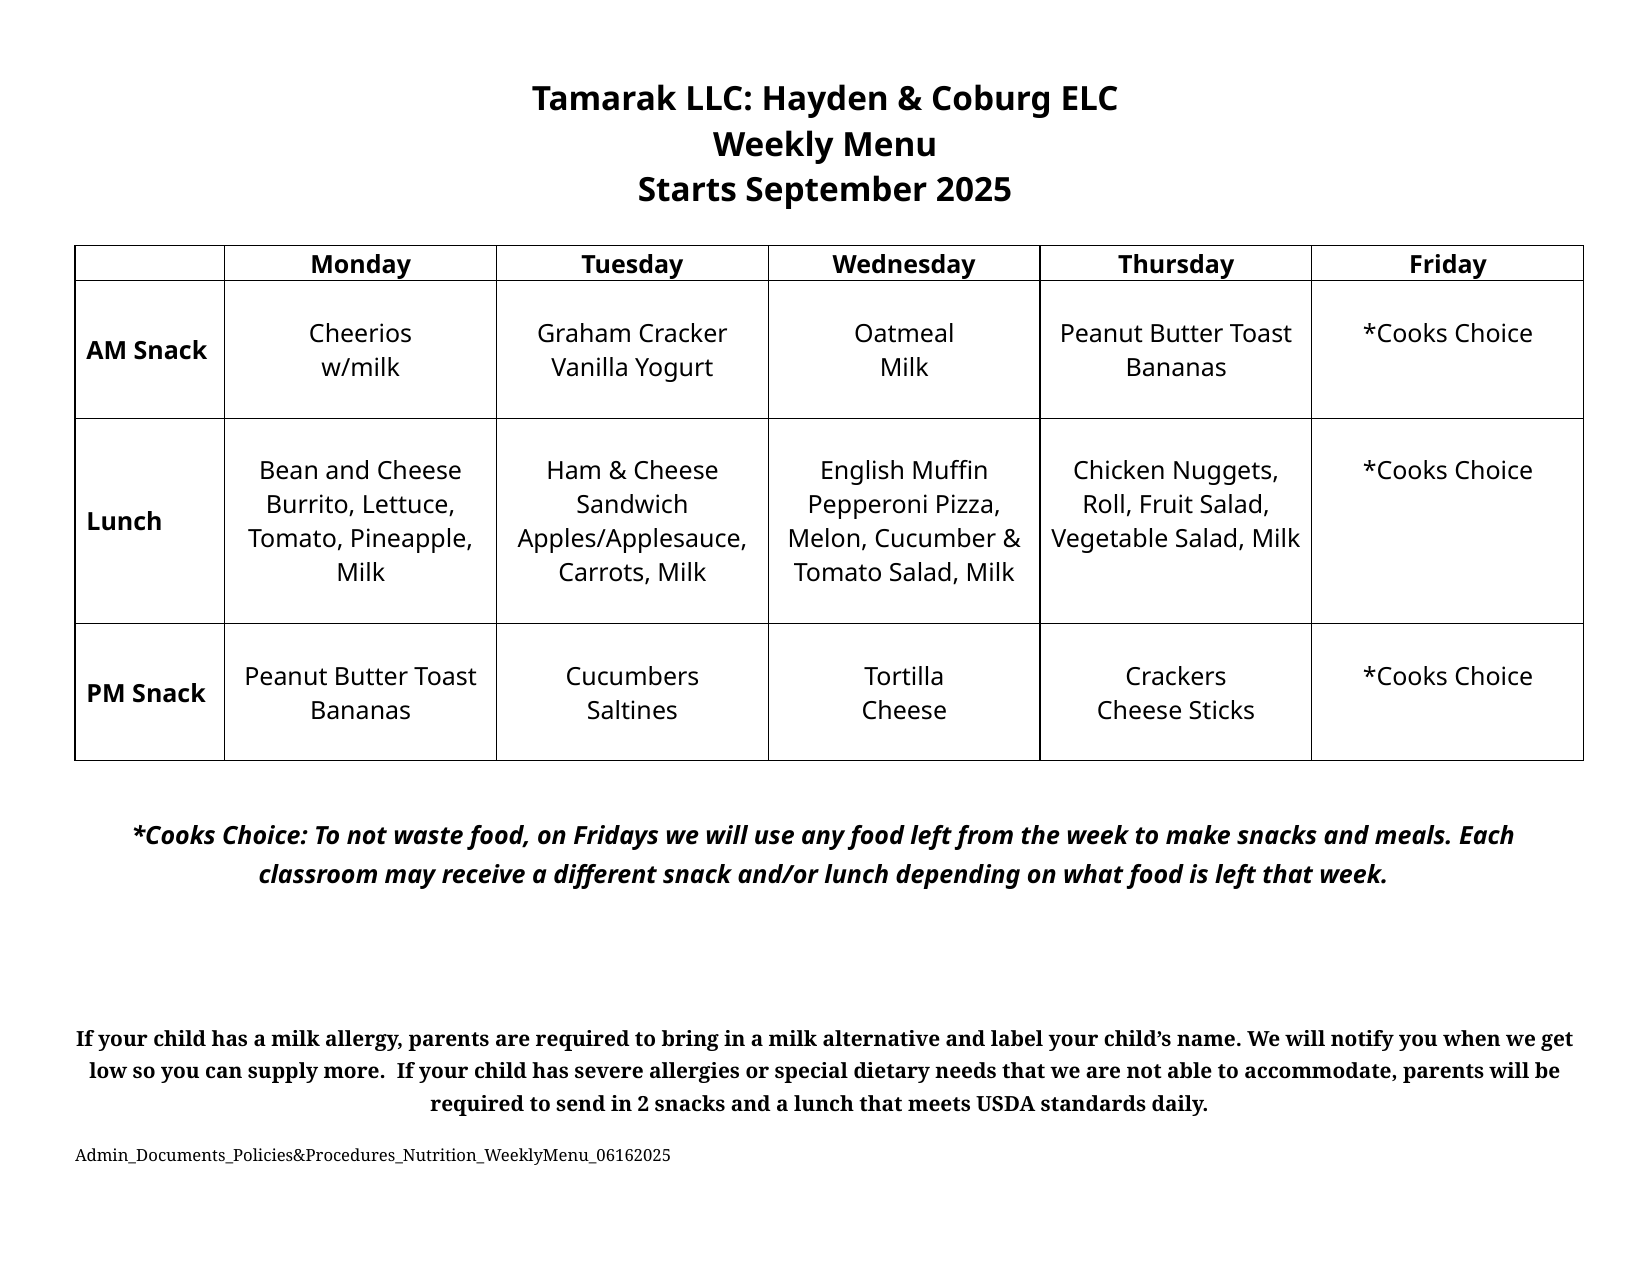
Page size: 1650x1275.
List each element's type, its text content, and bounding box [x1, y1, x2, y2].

table_header [76, 246, 224, 280]
table_cell Bean and Cheese Burrito, Lettuce, Tomato, Pineapple, Milk [225, 419, 496, 623]
table_cell Oatmeal Milk [769, 281, 1039, 418]
table_cell Tortilla Cheese [769, 624, 1039, 760]
table_cell Graham Cracker Vanilla Yogurt [497, 281, 768, 418]
text If your child has a milk allergy, parents are required to bring in a milk alternative and label your child’s name. We will notify you when we get low so you can supply more. If your child has severe allergies or special dietary needs that we are not able to accommodate, parents will be required to send in 2 snacks and a lunch that meets USDA standards daily. [75, 1024, 1575, 1118]
table_header Monday [225, 246, 496, 280]
table_cell AM Snack [76, 281, 224, 418]
table_cell PM Snack [76, 624, 224, 760]
table_cell English Muffin Pepperoni Pizza, Melon, Cucumber & Tomato Salad, Milk [769, 419, 1039, 623]
text *Cooks Choice: To not waste food, on Fridays we will use any food left from the week to make snacks and meals. Each classroom may receive a different snack and/or lunch depending on what food is left that week. [75, 817, 1575, 891]
table_cell Lunch [76, 419, 224, 623]
table_cell Ham & Cheese Sandwich Apples/Applesauce, Carrots, Milk [497, 419, 768, 623]
table_header Thursday [1041, 246, 1311, 280]
table_header Wednesday [769, 246, 1039, 280]
table_cell Cucumbers Saltines [497, 624, 768, 760]
table_cell Crackers Cheese Sticks [1041, 624, 1311, 760]
table_header Friday [1312, 246, 1583, 280]
table_cell Peanut Butter Toast Bananas [1041, 281, 1311, 418]
table_header Tuesday [497, 246, 768, 280]
table_cell Peanut Butter Toast Bananas [225, 624, 496, 760]
table_cell *Cooks Choice [1312, 624, 1583, 760]
table_cell *Cooks Choice [1312, 419, 1583, 623]
table_cell Chicken Nuggets, Roll, Fruit Salad, Vegetable Salad, Milk [1041, 419, 1311, 623]
table_cell *Cooks Choice [1312, 281, 1583, 418]
table_cell Cheerios w/milk [225, 281, 496, 418]
